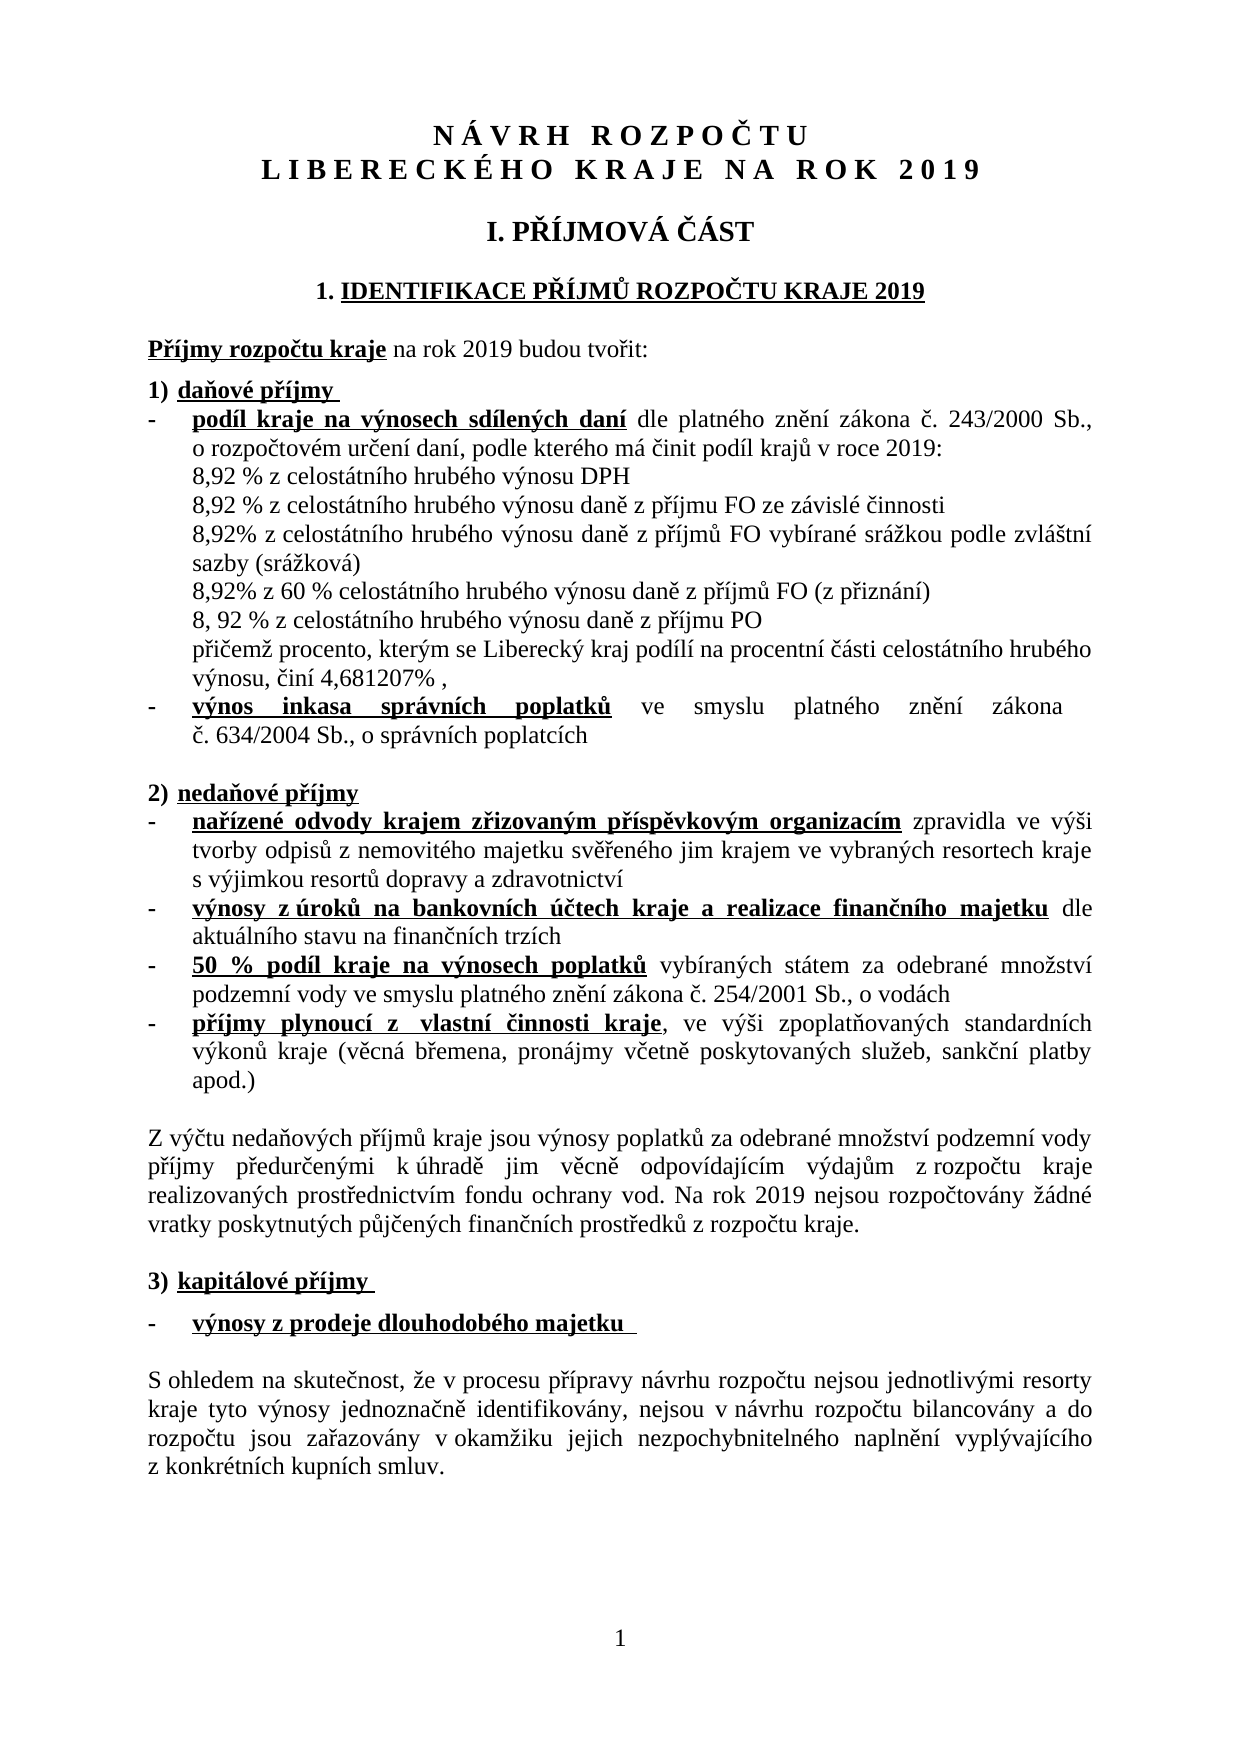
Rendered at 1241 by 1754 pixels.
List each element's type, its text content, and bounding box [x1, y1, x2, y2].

text I. PŘÍJMOVÁ ČÁST [148, 214, 1092, 248]
list příjmy plynoucí z vlastní činnosti kraje, ve výši zpoplatňovaných standardních výkonů kraje (věcná břemena, pronájmy včetně poskytovaných služeb, sankční platby apod.) [148, 1008, 1092, 1094]
text 8,92 % z celostátního hrubého výnosu daně z příjmu FO ze závislé činnosti [192, 490, 1092, 519]
text 8,92% z 60 % celostátního hrubého výnosu daně z příjmů FO (z přiznání) [192, 576, 1092, 605]
list výnosy z úroků na bankovních účtech kraje a realizace finančního majetku dle aktuálního stavu na finančních trzích [148, 893, 1092, 950]
text Příjmy rozpočtu kraje na rok 2019 budou tvořit: [148, 334, 1092, 363]
text přičemž procento, kterým se Liberecký kraj podílí na procentní části celostátního hrubého výnosu, činí 4,681207% , [192, 634, 1092, 691]
text Z výčtu nedaňových příjmů kraje jsou výnosy poplatků za odebrané množství podzemní vody příjmy předurčenými k úhradě jim věcně odpovídajícím výdajům z rozpočtu kraje realizovaných prostřednictvím fondu ochrany vod. Na rok 2019 nejsou rozpočtovány žádné vratky poskytnutých půjčených finančních prostředků z rozpočtu kraje. [148, 1123, 1092, 1238]
text N Á V R H R O Z P O Č T U [148, 118, 1092, 152]
list 50 % podíl kraje na výnosech poplatků vybíraných státem za odebrané množství podzemní vody ve smyslu platného znění zákona č. 254/2001 Sb., o vodách [148, 950, 1092, 1008]
list nařízené odvody krajem zřizovaným příspěvkovým organizacím zpravidla ve výši tvorby odpisů z nemovitého majetku svěřeného jim krajem ve vybraných resortech kraje s výjimkou resortů dopravy a zdravotnictví [148, 806, 1092, 893]
text 1. IDENTIFIKACE PŘÍJMŮ ROZPOČTU KRAJE 2019 [148, 276, 1092, 305]
text S ohledem na skutečnost, že v procesu přípravy návrhu rozpočtu nejsou jednotlivými resorty kraje tyto výnosy jednoznačně identifikovány, nejsou v návrhu rozpočtu bilancovány a do rozpočtu jsou zařazovány v okamžiku jejich nezpochybnitelného naplnění vyplývajícího z konkrétních kupních smluv. [148, 1365, 1092, 1480]
list daňové příjmy [148, 375, 1092, 404]
text L I B E R E C K É H O K R A J E N A R O K 2 0 1 9 [148, 152, 1092, 185]
text 8,92 % z celostátního hrubého výnosu DPH [192, 461, 1092, 490]
text 8,92% z celostátního hrubého výnosu daně z příjmů FO vybírané srážkou podle zvláštní sazby (srážková) [192, 519, 1092, 576]
list kapitálové příjmy [148, 1266, 1092, 1295]
list nedaňové příjmy [148, 778, 1092, 806]
list výnosy z prodeje dlouhodobého majetku [148, 1308, 1092, 1336]
list výnos inkasa správních poplatků ve smyslu platného znění zákona č. 634/2004 Sb., o správních poplatcích [148, 691, 1092, 749]
list podíl kraje na výnosech sdílených daní dle platného znění zákona č. 243/2000 Sb., o rozpočtovém určení daní, podle kterého má činit podíl krajů v roce 2019: [148, 404, 1092, 461]
text 8, 92 % z celostátního hrubého výnosu daně z příjmu PO [192, 605, 1092, 634]
